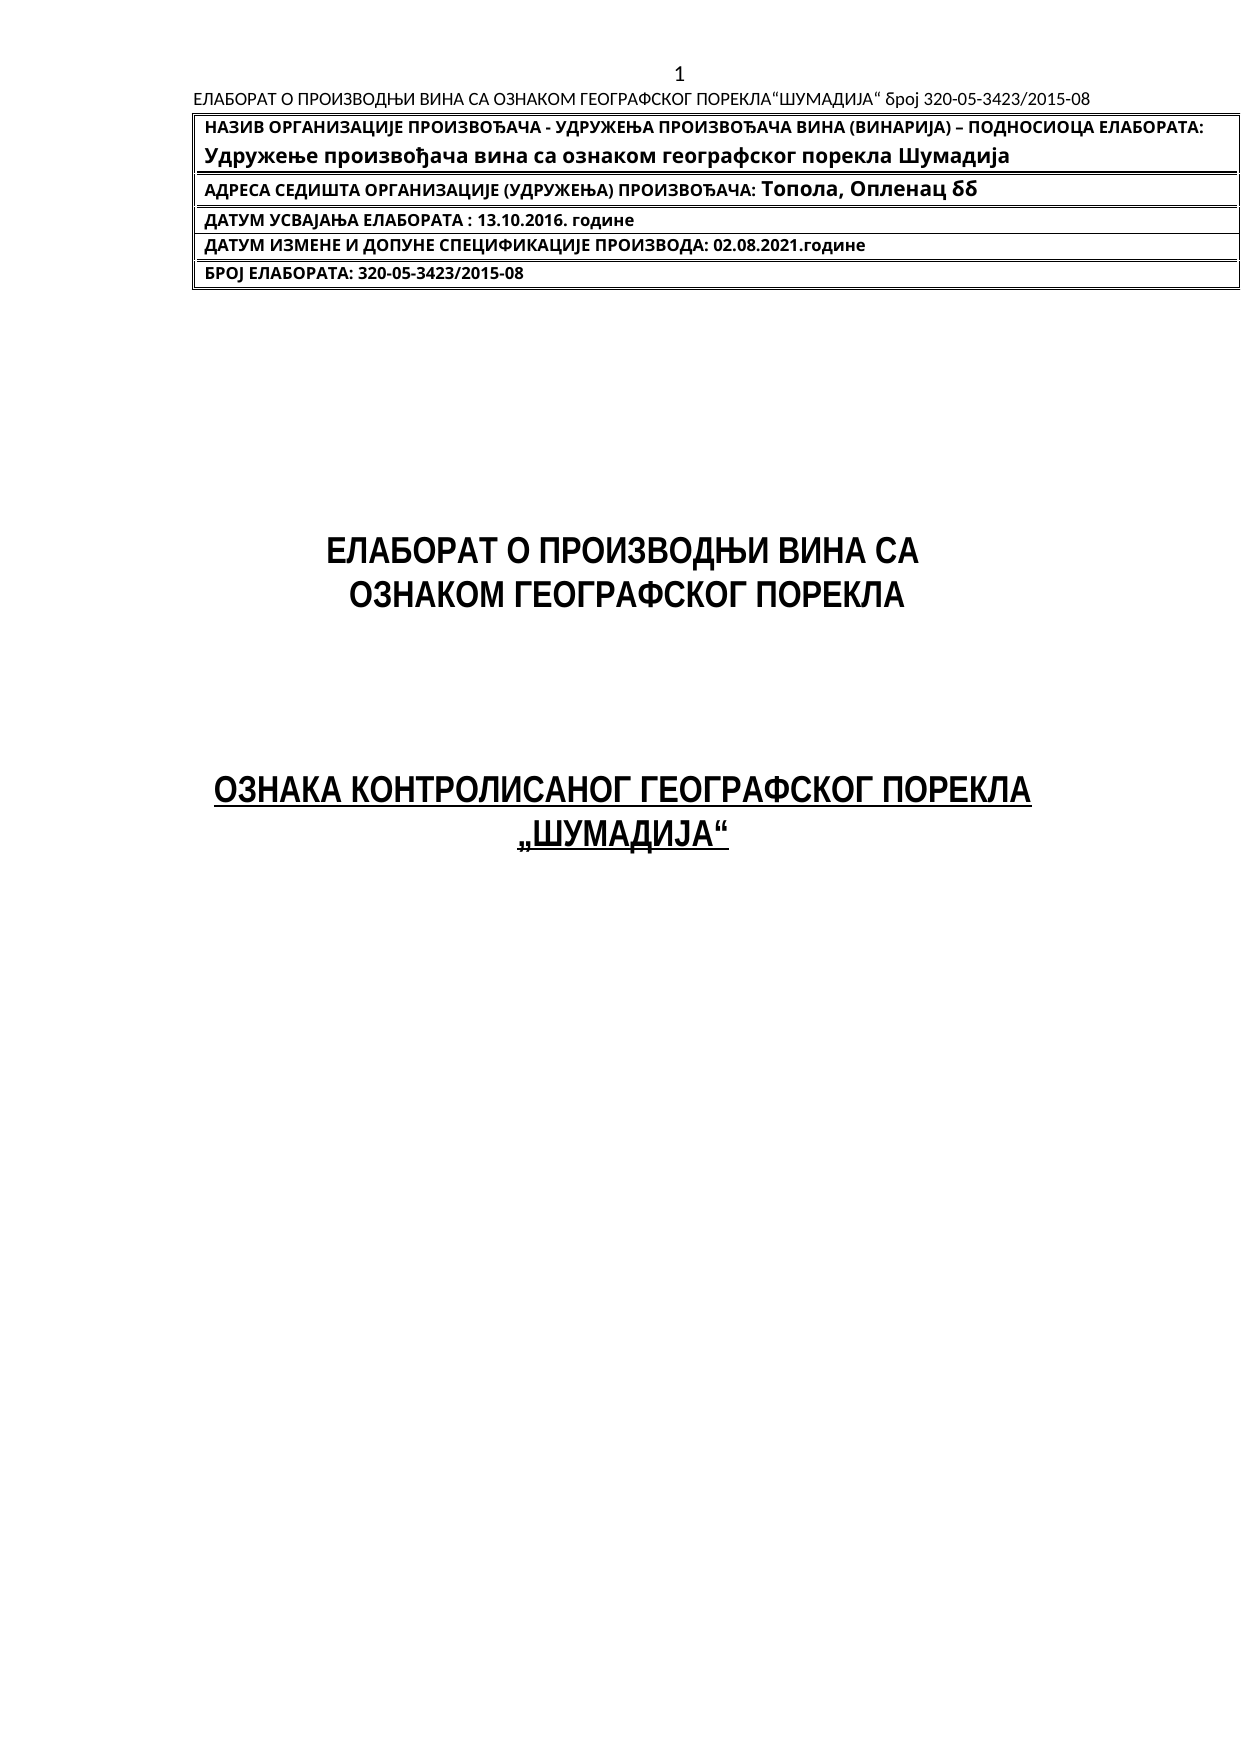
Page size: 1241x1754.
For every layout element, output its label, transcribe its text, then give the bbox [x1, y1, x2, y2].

text ОЗНАКОМ ГЕОГРАФСКОГ ПОРЕКЛА [81, 572, 1165, 615]
table_cell ДАТУМ ИЗМЕНЕ И ДОПУНЕ СПЕЦИФИКАЦИЈЕ ПРОИЗВОДА: 02.08.2021.године [195, 234, 1239, 259]
text ЕЛАБОРАТ O ПРОИЗВОДЊИ ВИНА СА [81, 529, 1165, 572]
text „ШУМАДИЈА“ [81, 811, 1165, 854]
table_header НАЗИВ ОРГАНИЗАЦИЈЕ ПРОИЗВОЂАЧА - УДРУЖЕЊА ПРОИЗВОЂАЧА ВИНА (ВИНАРИЈА) – ПОДНОСИОЦА ЕЛАБОРАТА: Удружење произвођача вина са ознаком географског порекла Шумадија [195, 116, 1239, 171]
table_cell АДРЕСА СЕДИШТА ОРГАНИЗАЦИЈЕ (УДРУЖЕЊА) ПРОИЗВОЂАЧА: Топола, Опленац бб [195, 171, 1239, 205]
table_cell ДАТУМ УСВАЈАЊА ЕЛАБОРАТА : 13.10.2016. године [193, 205, 1240, 233]
text ОЗНАКА КОНТРОЛИСАНОГ ГЕОГРАФСКОГ ПОРЕКЛА [81, 768, 1165, 811]
table_cell БРОЈ ЕЛАБОРАТА: 320-05-3423/2015-08 [195, 259, 1239, 287]
